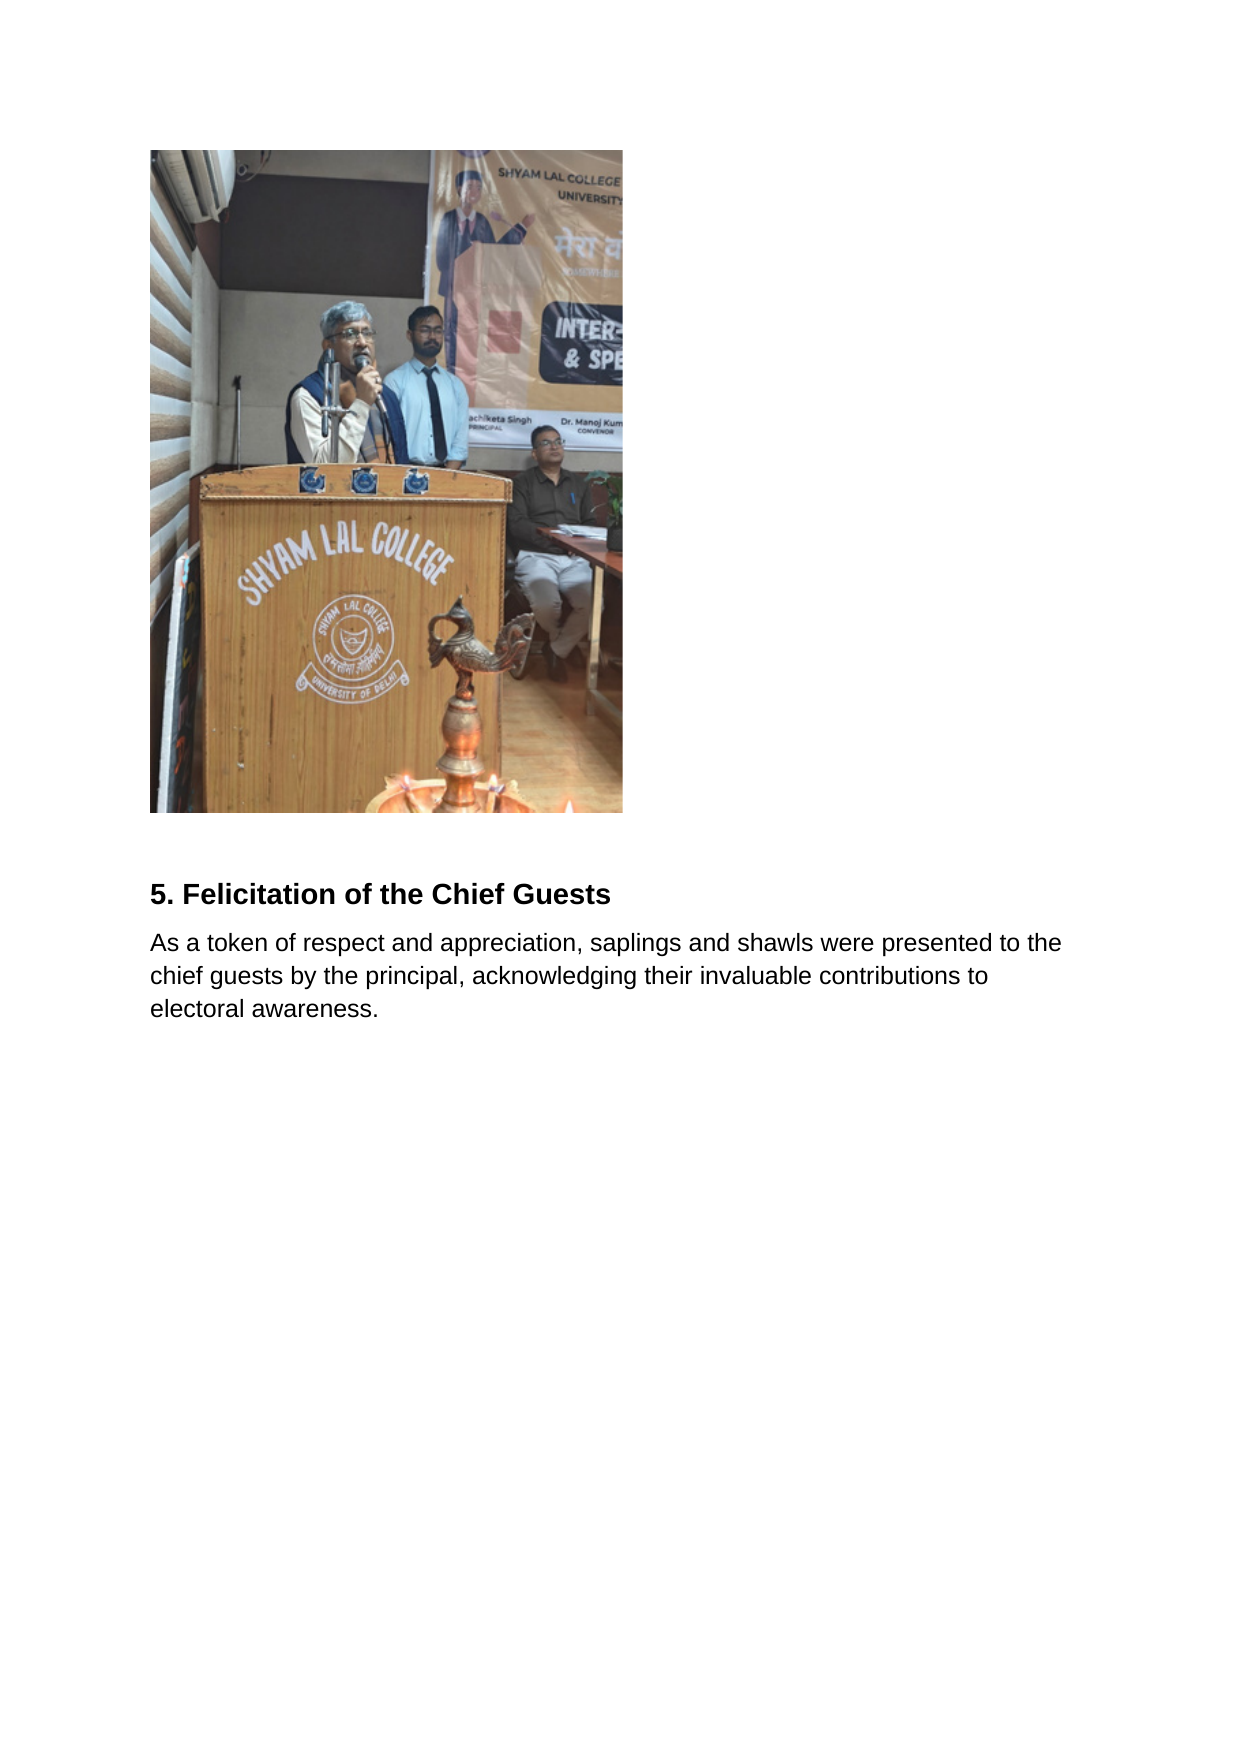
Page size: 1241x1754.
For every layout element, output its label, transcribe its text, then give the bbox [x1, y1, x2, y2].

text 5. Felicitation of the Chief Guests [150, 877, 1090, 910]
text As a token of respect and appreciation, saplings and shawls were presented to the chief guests by the principal, acknowledging their invaluable contributions to electoral awareness. [150, 928, 1090, 1023]
picture [150, 150, 623, 813]
